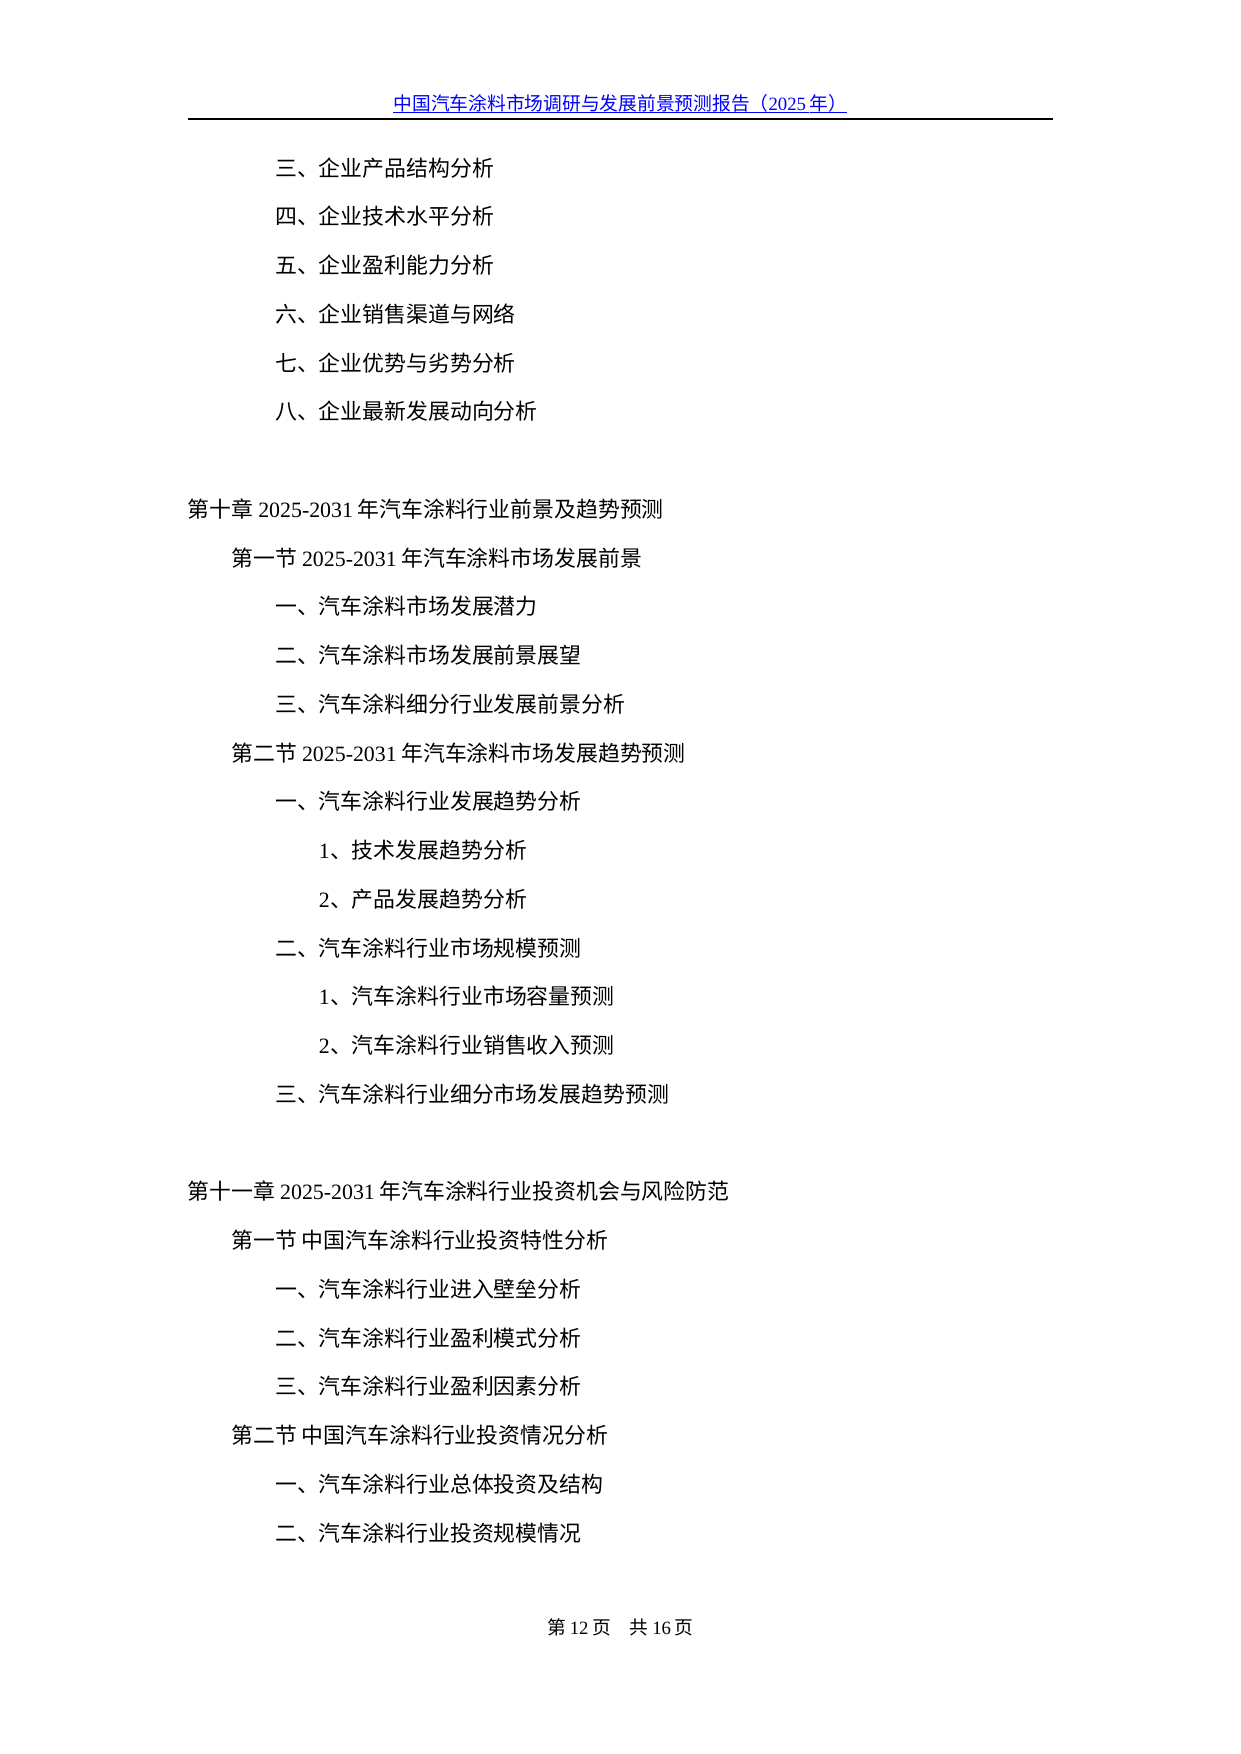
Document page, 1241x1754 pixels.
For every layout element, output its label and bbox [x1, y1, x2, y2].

text [187, 150, 1053, 1548]
